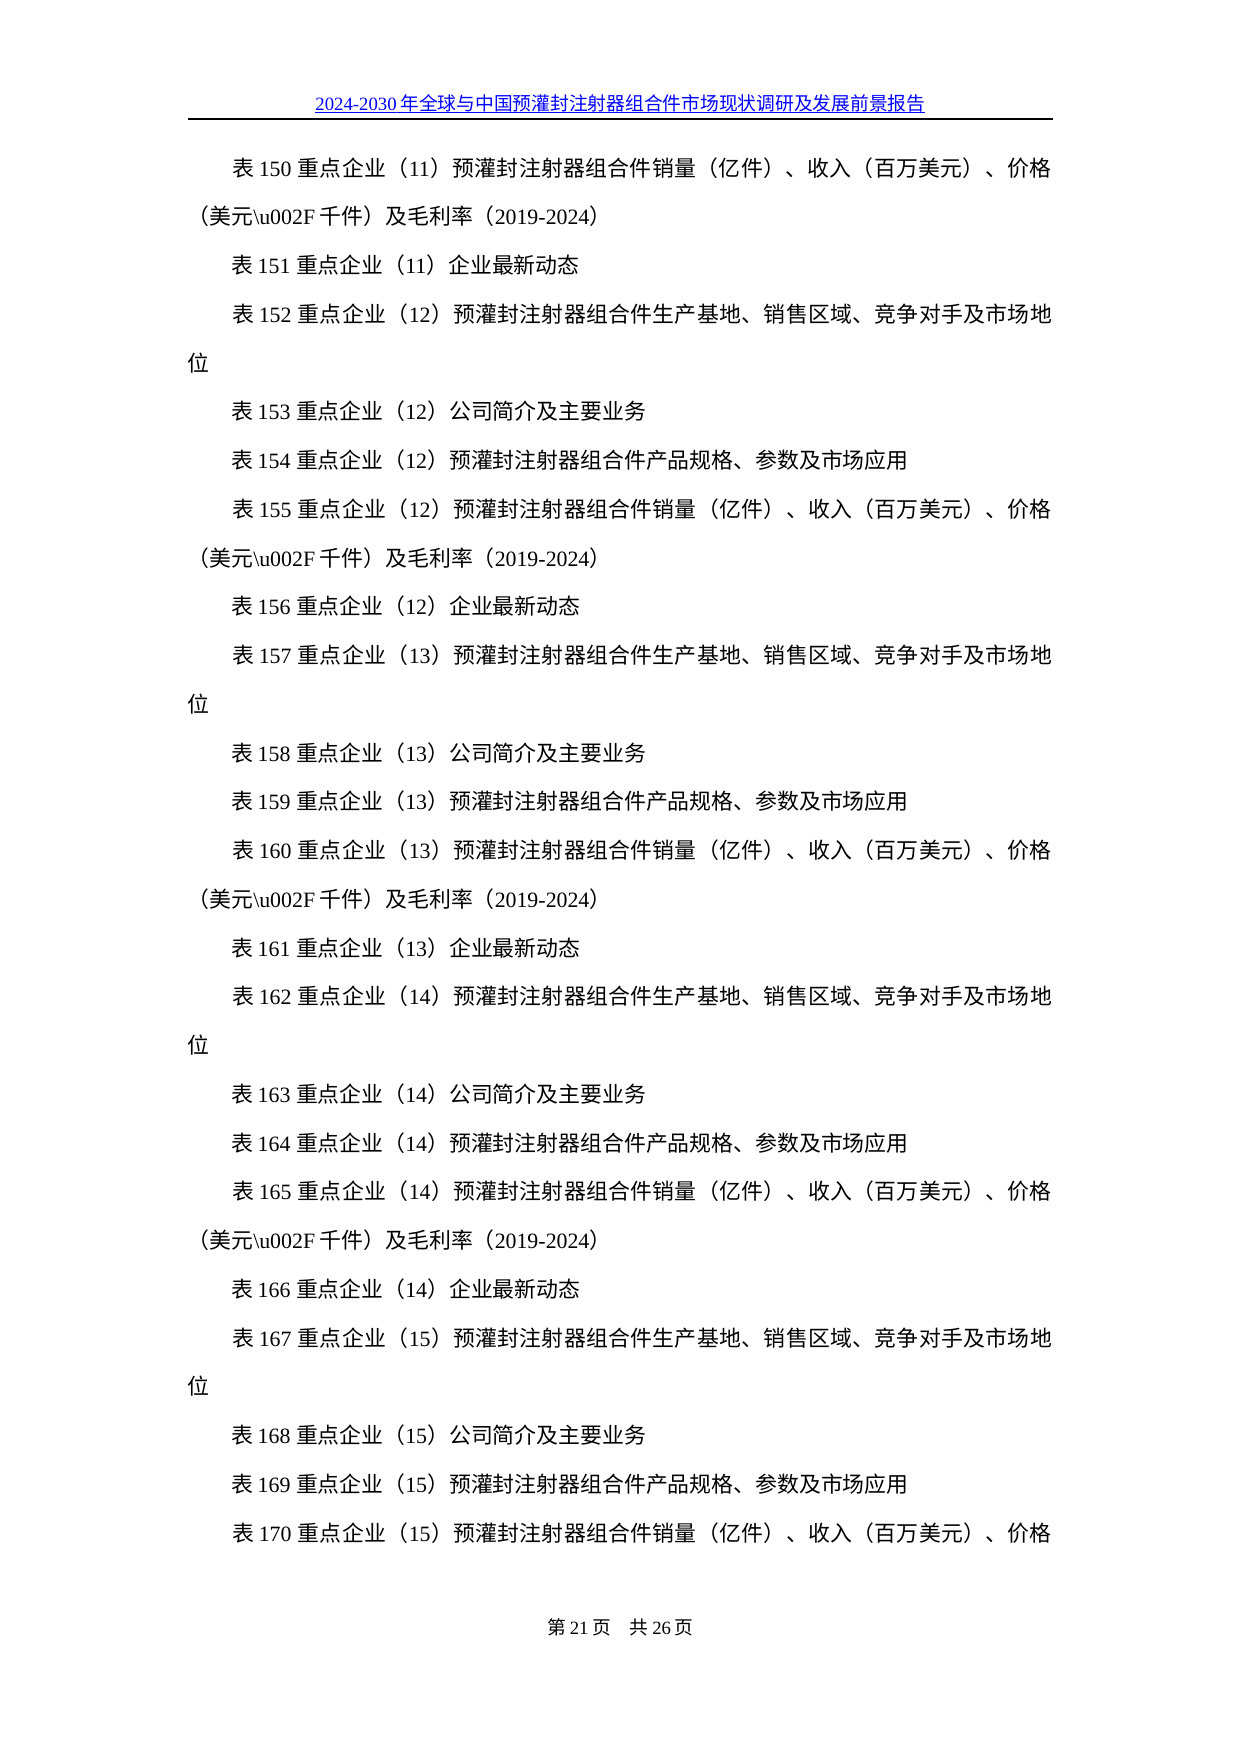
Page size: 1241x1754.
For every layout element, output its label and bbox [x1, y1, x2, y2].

text [187, 150, 1053, 1548]
